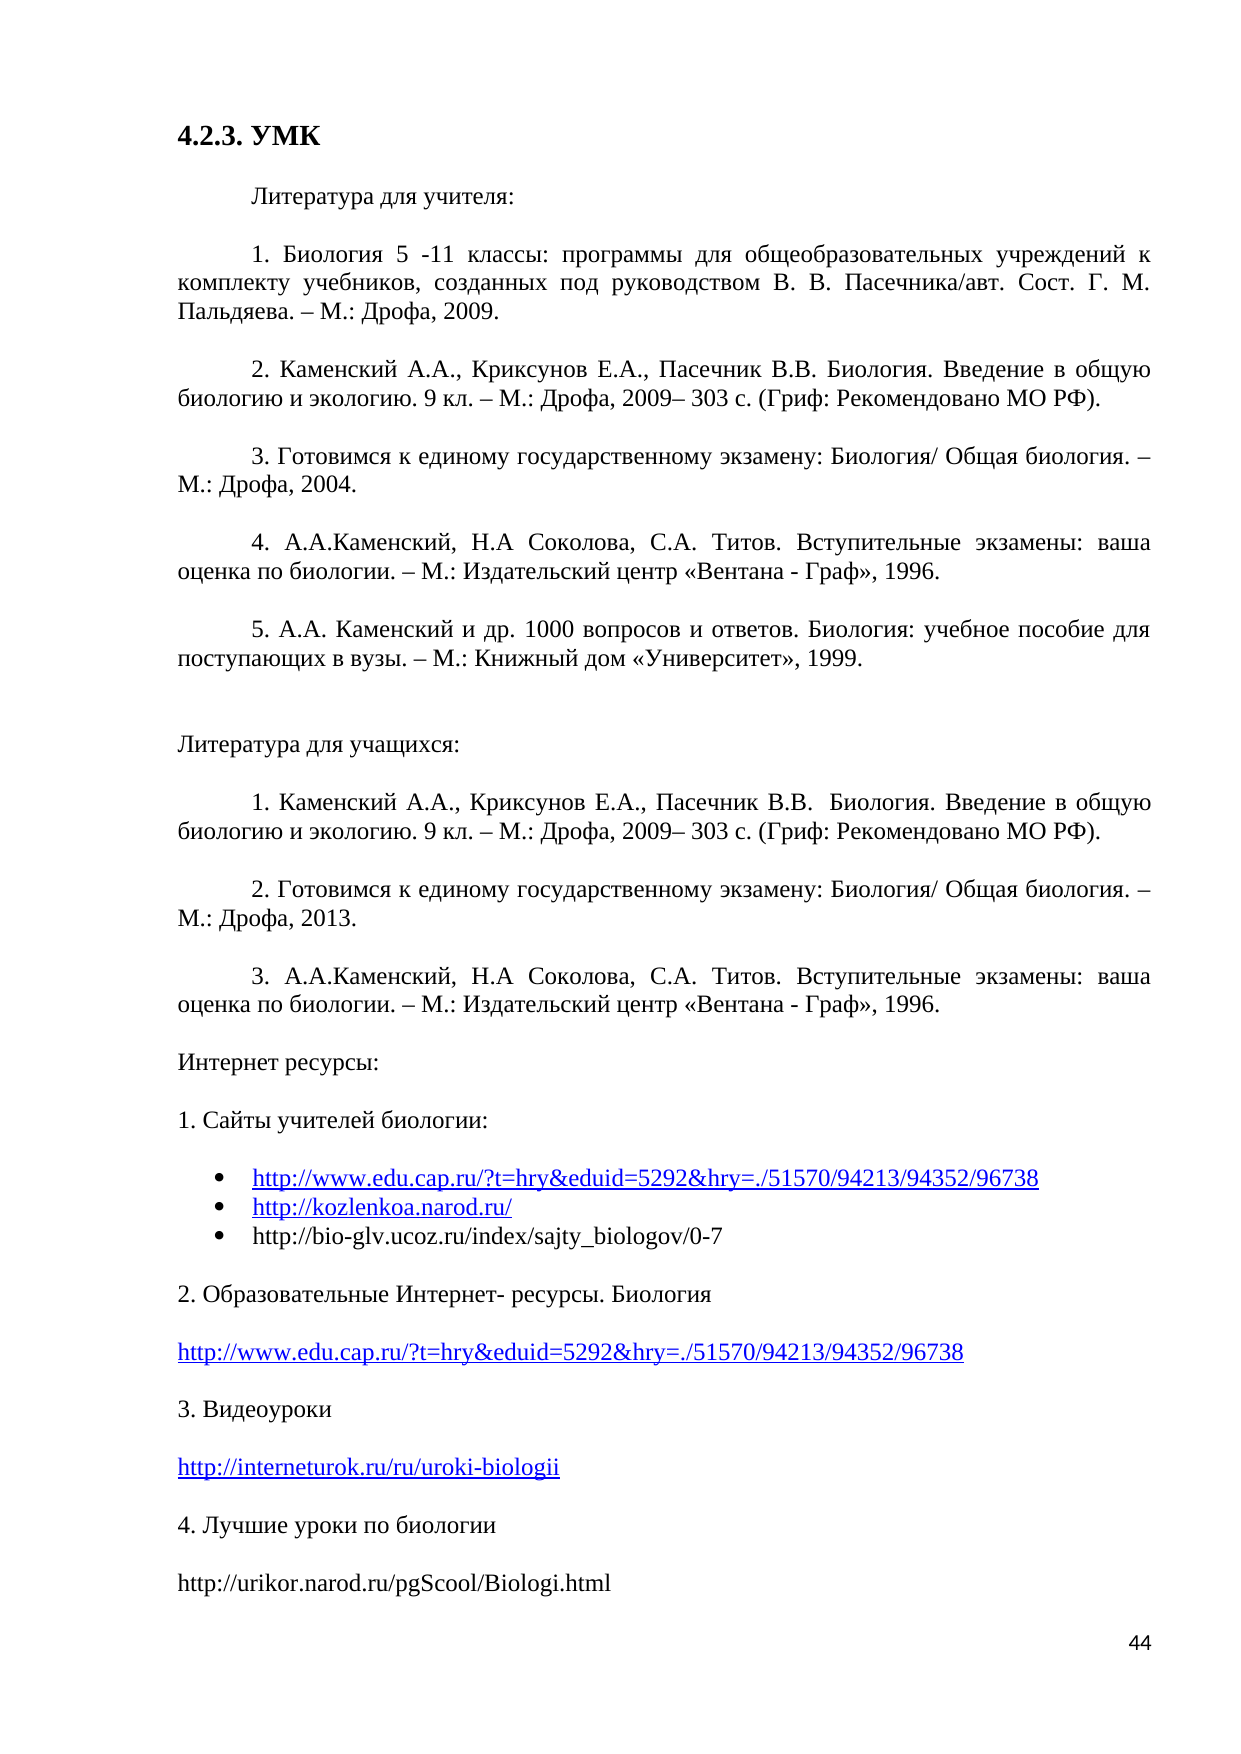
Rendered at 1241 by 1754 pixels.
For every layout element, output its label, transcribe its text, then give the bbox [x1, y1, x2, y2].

text 2. Образовательные Интернет- ресурсы. Биология [177, 1279, 1152, 1307]
text Литература для учащихся: [177, 729, 1152, 758]
text Литература для учителя: [177, 181, 1152, 209]
text 4. Лучшие уроки по биологии [177, 1510, 1152, 1539]
text 3. Видеоуроки [177, 1394, 1152, 1423]
text 4. А.А.Каменский, Н.А Соколова, С.А. Титов. Вступительные экзамены: ваша оценка по биологии. – М.: Издательский центр «Вентана - Граф», 1996. [177, 527, 1152, 585]
text 2. Готовимся к единому государственному экзамену: Биология/ Общая биология. – М.: Дрофа, 2013. [177, 874, 1152, 932]
text 5. А.А. Каменский и др. 1000 вопросов и ответов. Биология: учебное пособие для поступающих в вузы. – М.: Книжный дом «Университет», 1999. [177, 614, 1152, 672]
list http://bio-glv.ucoz.ru/index/sajty_biologov/0-7 [215, 1221, 1152, 1249]
list http://www.edu.cap.ru/?t=hry&eduid=5292&hry=./51570/94213/94352/96738 [215, 1163, 1152, 1192]
text 2. Каменский А.А., Криксунов Е.А., Пасечник В.В. Биология. Введение в общую биологию и экологию. 9 кл. – М.: Дрофа, 2009– 303 с. (Гриф: Рекомендовано МО РФ). [177, 354, 1152, 412]
text 3. А.А.Каменский, Н.А Соколова, С.А. Титов. Вступительные экзамены: ваша оценка по биологии. – М.: Издательский центр «Вентана - Граф», 1996. [177, 961, 1152, 1018]
text 4.2.3. УМК [177, 118, 1152, 152]
text Интернет ресурсы: [177, 1047, 1152, 1076]
text 1. Каменский А.А., Криксунов Е.А., Пасечник В.В. Биология. Введение в общую биологию и экологию. 9 кл. – М.: Дрофа, 2009– 303 с. (Гриф: Рекомендовано МО РФ). [177, 787, 1152, 845]
text http://www.edu.cap.ru/?t=hry&eduid=5292&hry=./51570/94213/94352/96738 [177, 1337, 1152, 1365]
text 3. Готовимся к единому государственному экзамену: Биология/ Общая биология. – М.: Дрофа, 2004. [177, 441, 1152, 498]
text 1. Сайты учителей биологии: [177, 1105, 1152, 1134]
text 1. Биология 5 -11 классы: программы для общеобразовательных учреждений к комплекту учебников, созданных под руководством В. В. Пасечника/авт. Сост. Г. М. Пальдяева. – М.: Дрофа, 2009. [177, 239, 1152, 325]
text http://urikor.narod.ru/pgScool/Biologi.html [177, 1568, 1152, 1597]
text http://interneturok.ru/ru/uroki-biologii [177, 1452, 1152, 1481]
list http://kozlenkoa.narod.ru/ [215, 1192, 1152, 1221]
